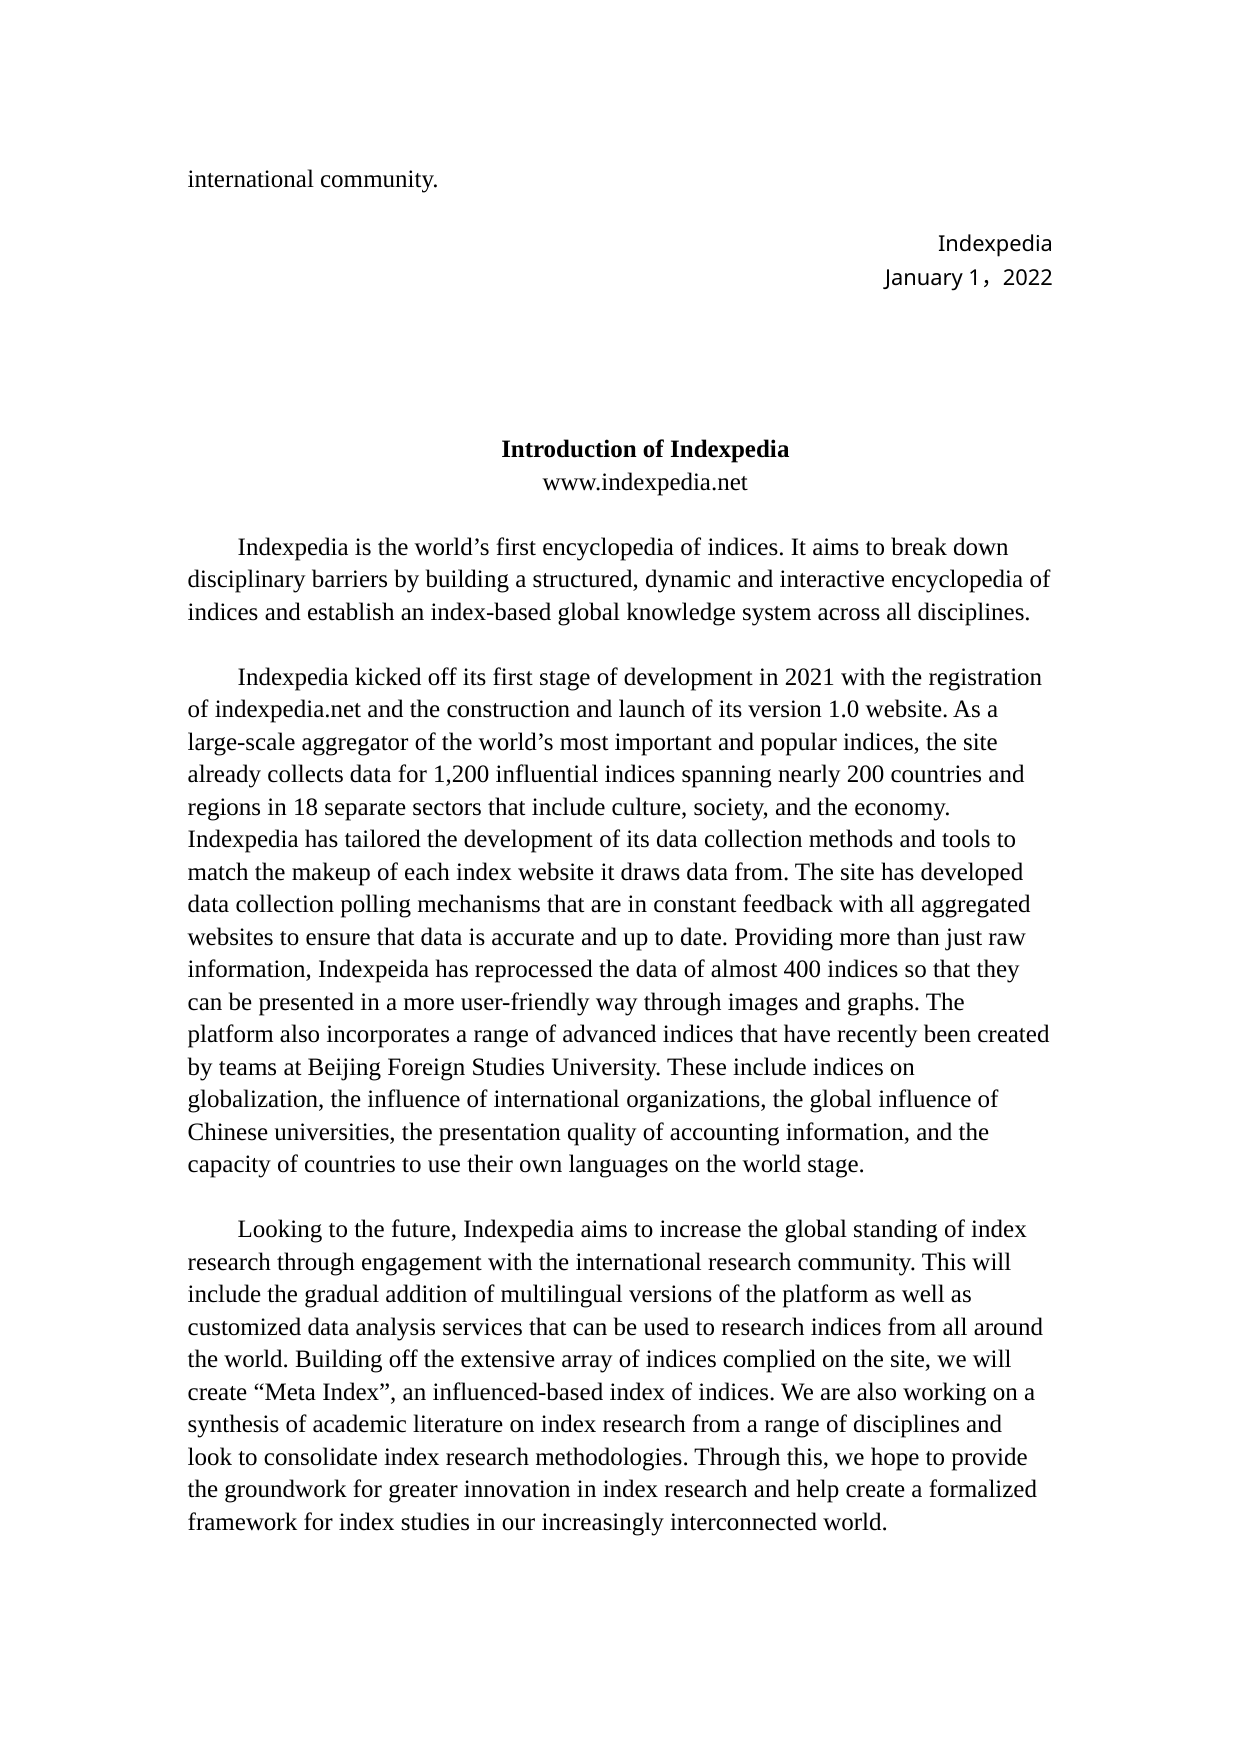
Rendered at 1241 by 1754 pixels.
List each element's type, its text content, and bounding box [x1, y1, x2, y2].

text Indexpedia kicked off its first stage of development in 2021 with the registration of indexpedia.net and the construction and launch of its version 1.0 website. As a large-scale aggregator of the world’s most important and popular indices, the site already collects data for 1,200 influential indices spanning nearly 200 countries and regions in 18 separate sectors that include culture, society, and the economy. Indexpedia has tailored the development of its data collection methods and tools to match the makeup of each index website it draws data from. The site has developed data collection polling mechanisms that are in constant feedback with all aggregated websites to ensure that data is accurate and up to date. Providing more than just raw information, Indexpeida has reprocessed the data of almost 400 indices so that they can be presented in a more user-friendly way through images and graphs. The platform also incorporates a range of advanced indices that have recently been created by teams at Beijing Foreign Studies University. These include indices on globalization, the influence of international organizations, the global influence of Chinese universities, the presentation quality of accounting information, and the capacity of countries to use their own languages on the world stage. [187, 660, 1053, 1180]
text Looking to the future, Indexpedia aims to increase the global standing of index research through engagement with the international research community. This will include the gradual addition of multilingual versions of the platform as well as customized data analysis services that can be used to research indices from all around the world. Building off the extensive array of indices complied on the site, we will create “Meta Index”, an influenced-based index of indices. We are also working on a synthesis of academic literature on index research from a range of disciplines and look to consolidate index research methodologies. Through this, we hope to provide the groundwork for greater innovation in index research and help create a formalized framework for index studies in our increasingly interconnected world. [187, 1213, 1053, 1538]
text Indexpedia [187, 227, 1053, 259]
text Indexpedia is the world’s first encyclopedia of indices. It aims to break down disciplinary barriers by building a structured, dynamic and interactive encyclopedia of indices and establish an index-based global knowledge system across all disciplines. [187, 530, 1053, 628]
text January 1，2022 [187, 259, 1053, 292]
text Introduction of Indexpedia [187, 433, 1053, 465]
text www.indexpedia.net [187, 465, 1053, 498]
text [187, 162, 1053, 194]
